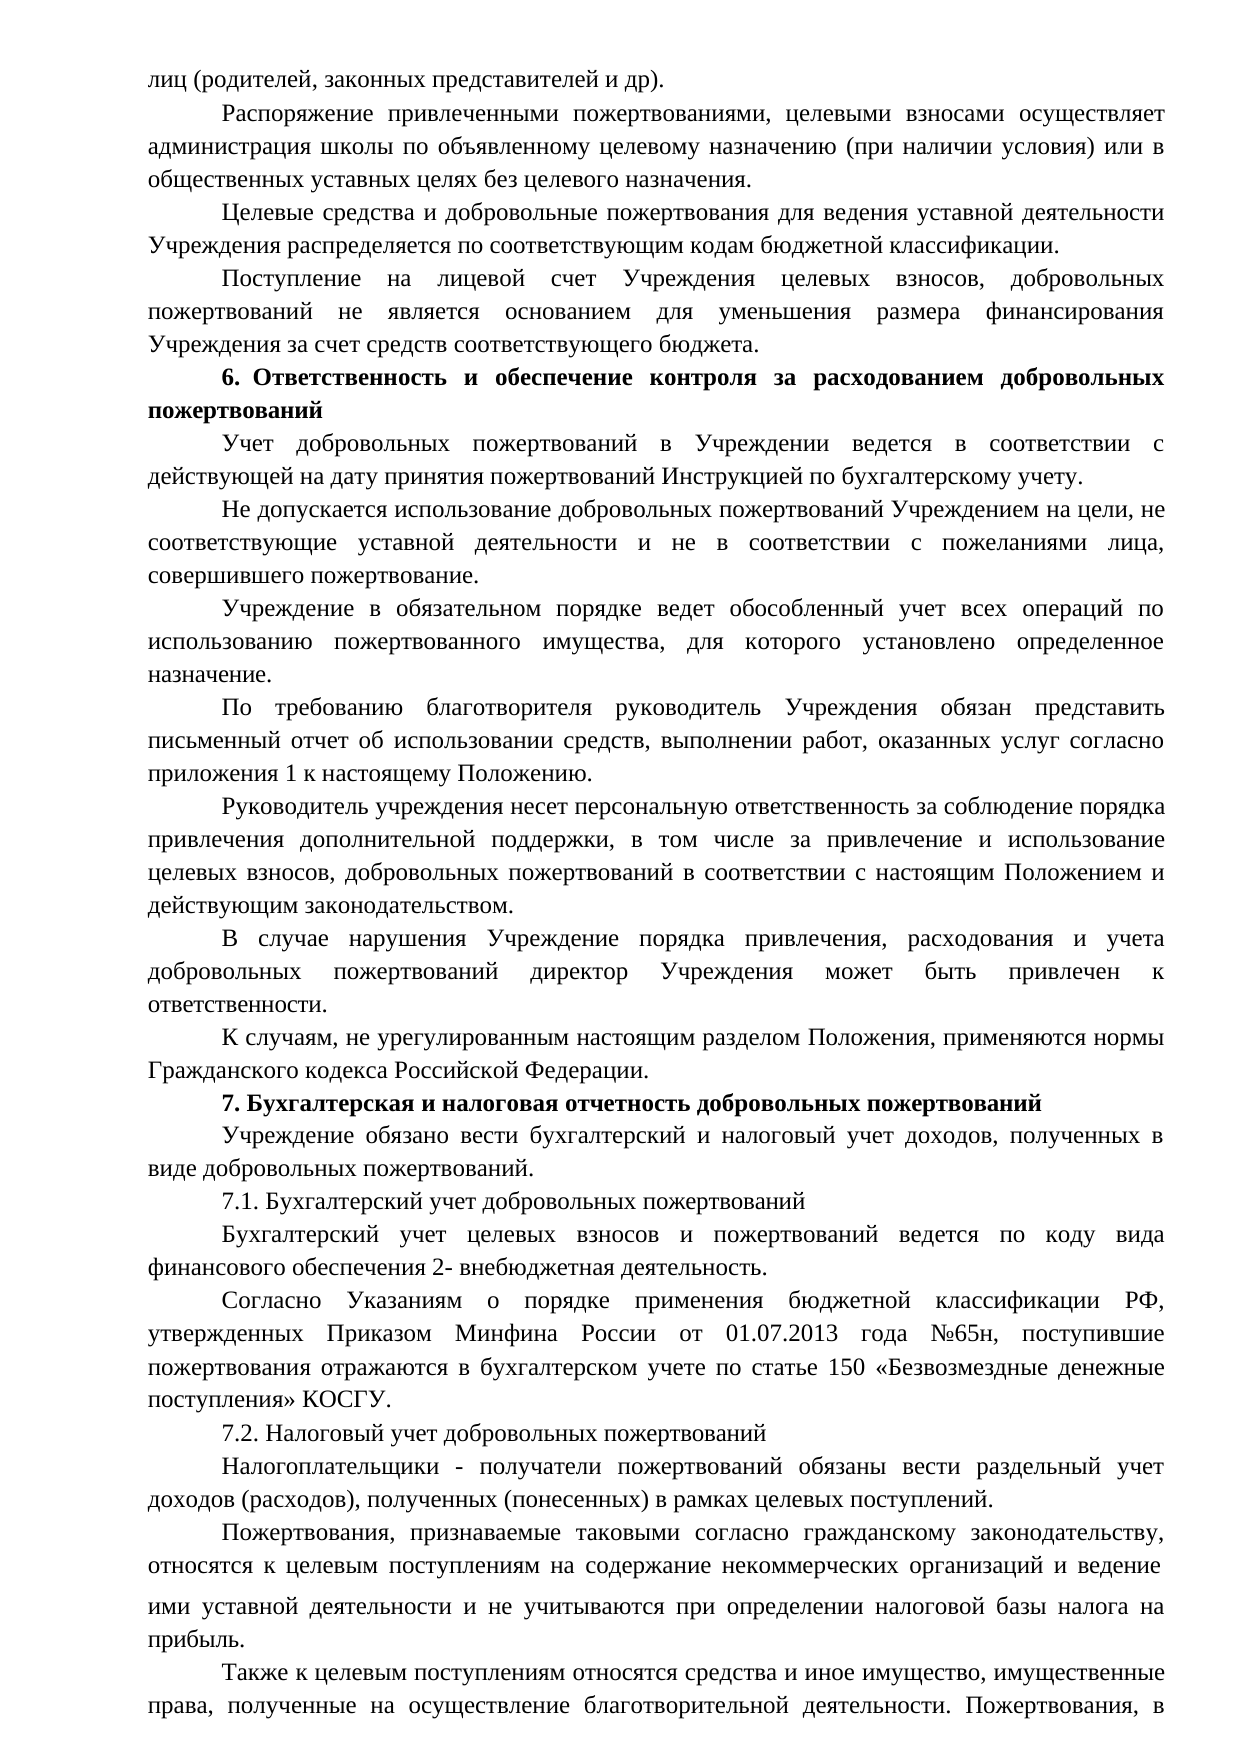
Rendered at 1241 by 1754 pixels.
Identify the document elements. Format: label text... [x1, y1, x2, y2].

text ими уставной деятельности и не учитываются при определении налоговой базы налога на прибыль. [148, 1591, 1166, 1652]
subtitle Бухгалтерская и налоговая отчетность добровольных пожертвований [221, 1088, 1178, 1117]
list Бухгалтерский учет добровольных пожертвований [221, 1186, 1178, 1215]
text Руководитель учреждения несет персональную ответственность за соблюдение порядка привлечения дополнительной поддержки, в том числе за привлечение и использование целевых взносов, добровольных пожертвований в соответствии с настоящим Положением и действующим законодательством. [148, 791, 1166, 919]
text Распоряжение привлеченными пожертвованиями, целевыми взносами осуществляет администрация школы по объявленному целевому назначению (при наличии условия) или в общественных уставных целях без целевого назначения. [148, 98, 1166, 192]
text Не допускается использование добровольных пожертвований Учреждением на цели, не соответствующие уставной деятельности и не в соответствии с пожеланиями лица, совершившего пожертвование. [148, 494, 1165, 589]
text В случае нарушения Учреждение порядка привлечения, расходования и учета добровольных пожертвований директор Учреждения может быть привлечен к ответственности. [148, 923, 1165, 1018]
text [148, 1657, 1166, 1718]
text Поступление на лицевой счет Учреждения целевых взносов, добровольных пожертвований не является основанием для уменьшения размера финансирования Учреждения за счет средств соответствующего бюджета. [148, 263, 1165, 358]
subtitle Ответственность и обеспечение контроля за расходованием добровольных пожертвований [148, 362, 1165, 424]
text Целевые средства и добровольные пожертвования для ведения уставной деятельности Учреждения распределяется по соответствующим кодам бюджетной классификации. [148, 197, 1165, 258]
text Учреждение обязано вести бухгалтерский и налоговый учет доходов, полученных в виде добровольных пожертвований. [148, 1120, 1165, 1182]
list Налоговый учет добровольных пожертвований [221, 1418, 1178, 1446]
text К случаям, не урегулированным настоящим разделом Положения, применяются нормы Гражданского кодекса Российской Федерации. [148, 1022, 1165, 1084]
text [148, 64, 1165, 93]
text Налогоплательщики - получатели пожертвований обязаны вести раздельный учет доходов (расходов), полученных (понесенных) в рамках целевых поступлений. [148, 1451, 1165, 1512]
text Пожертвования, признаваемые таковыми согласно гражданскому законодательству, относятся к целевым поступлениям на содержание некоммерческих организаций и ведение [148, 1517, 1165, 1578]
text Бухгалтерский учет целевых взносов и пожертвований ведется по коду вида финансового обеспечения 2- внебюджетная деятельность. [148, 1219, 1166, 1281]
text Учреждение в обязательном порядке ведет обособленный учет всех операций по использованию пожертвованного имущества, для которого установлено определенное назначение. [148, 593, 1165, 688]
text Согласно Указаниям о порядке применения бюджетной классификации РФ, утвержденных Приказом Минфина России от 01.07.2013 года №65н, поступившие пожертвования отражаются в бухгалтерском учете по статье 150 «Безвозмездные денежные поступления» КОСГУ. [148, 1286, 1166, 1413]
text Учет добровольных пожертвований в Учреждении ведется в соответствии с действующей на дату принятия пожертвований Инструкцией по бухгалтерскому учету. [148, 428, 1165, 490]
text По требованию благотворителя руководитель Учреждения обязан представить письменный отчет об использовании средств, выполнении работ, оказанных услуг согласно приложения 1 к настоящему Положению. [148, 692, 1166, 787]
